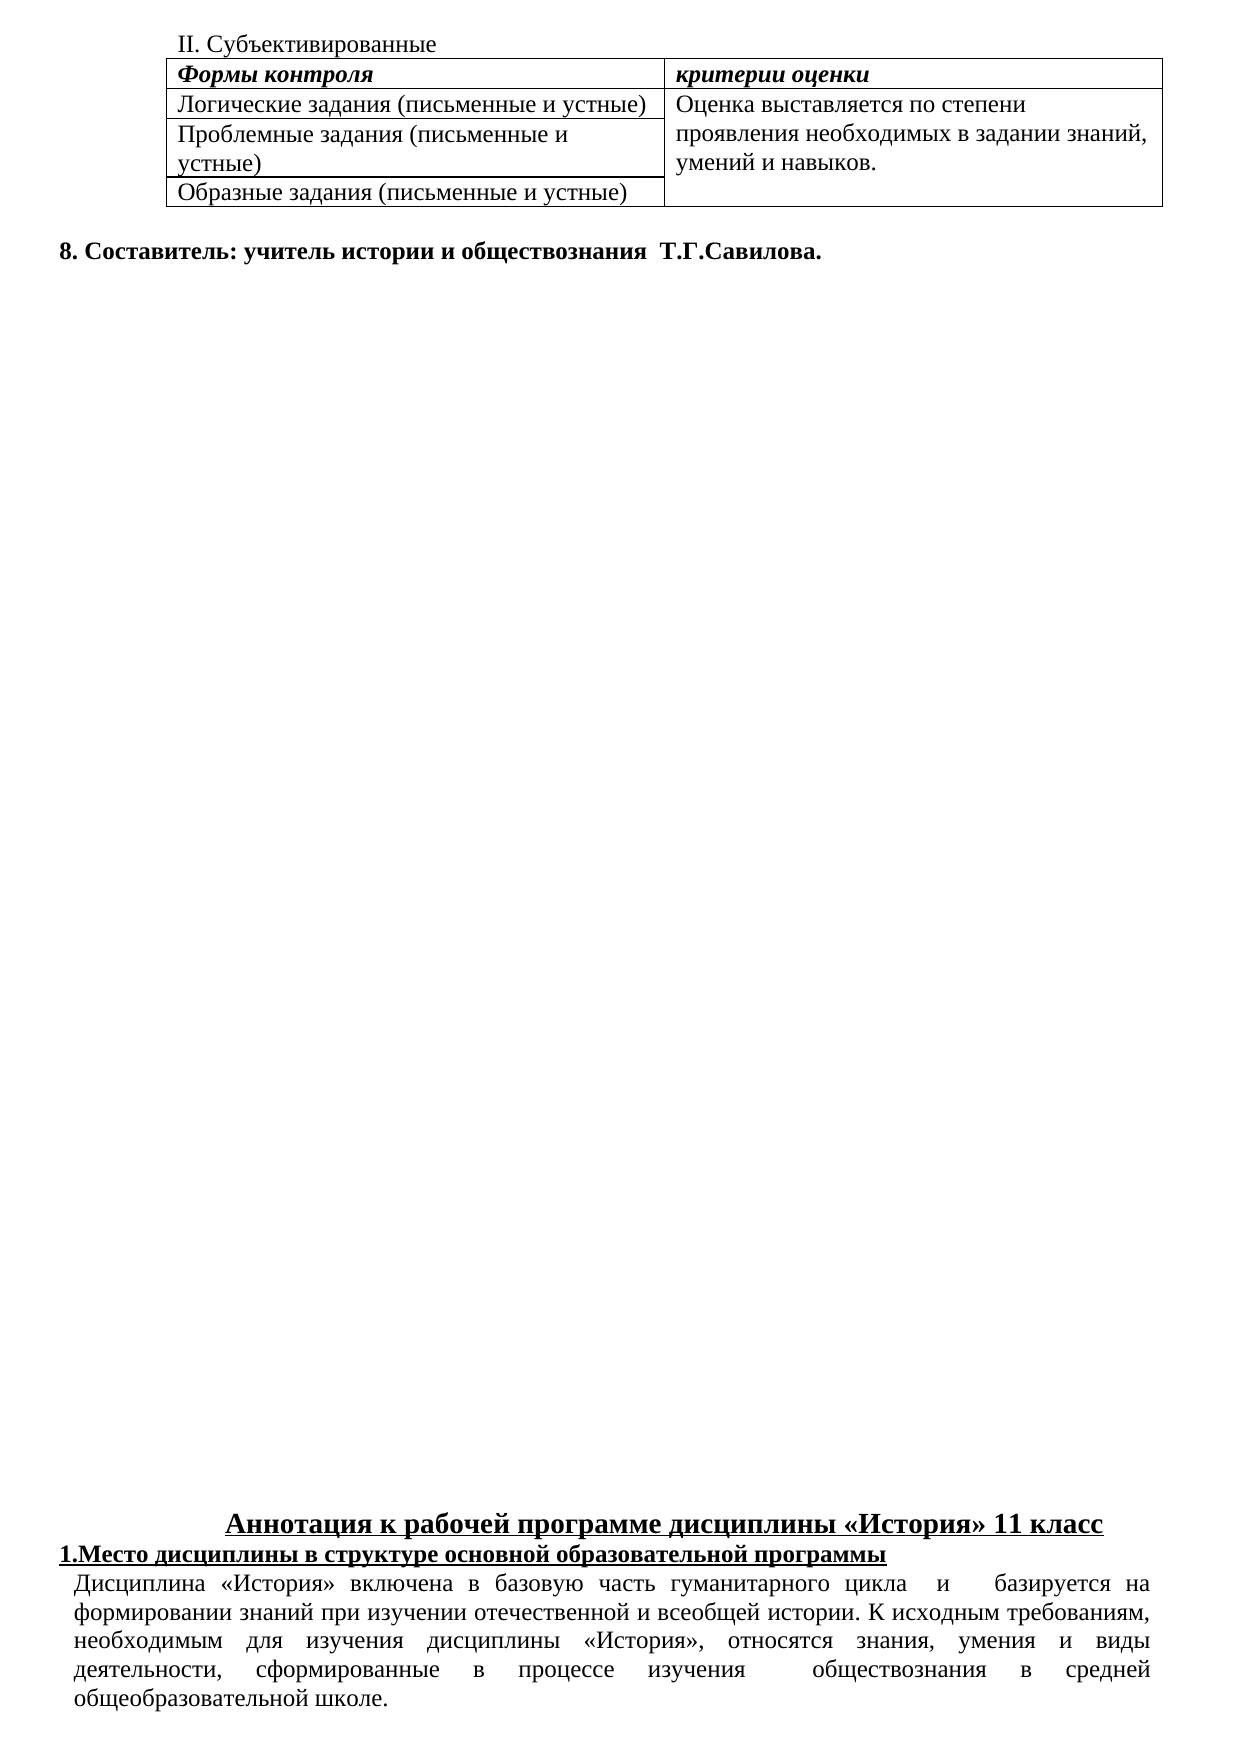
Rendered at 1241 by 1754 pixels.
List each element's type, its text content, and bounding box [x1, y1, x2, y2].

table_cell Логические задания (письменные и устные) [167, 89, 664, 118]
table_header Формы контроля [167, 59, 664, 88]
text Аннотация к рабочей программе дисциплины «История» 11 класс [177, 1506, 1152, 1539]
table_cell Оценка выставляется по степени проявления необходимых в задании знаний, умений и навыков. [665, 89, 1162, 206]
table_header критерии оценки [665, 59, 1162, 88]
text II. Субъективированные [177, 29, 1152, 58]
text Дисциплина «История» включена в базовую часть гуманитарного цикла и базируется на формировании знаний при изучении отечественной и всеобщей истории. К исходным требованиям, необходимым для изучения дисциплины «История», относятся знания, умения и виды деятельности, сформированные в процессе изучения обществознания в средней общеобразовательной школе. [74, 1568, 1152, 1712]
table_cell Образные задания (письменные и устные) [167, 178, 664, 206]
table_cell Проблемные задания (письменные и устные) [167, 119, 664, 176]
text 8. Составитель: учитель истории и обществознания Т.Г.Савилова. [59, 236, 1152, 265]
text 1.Место дисциплины в структуре основной образовательной программы [59, 1539, 1152, 1568]
